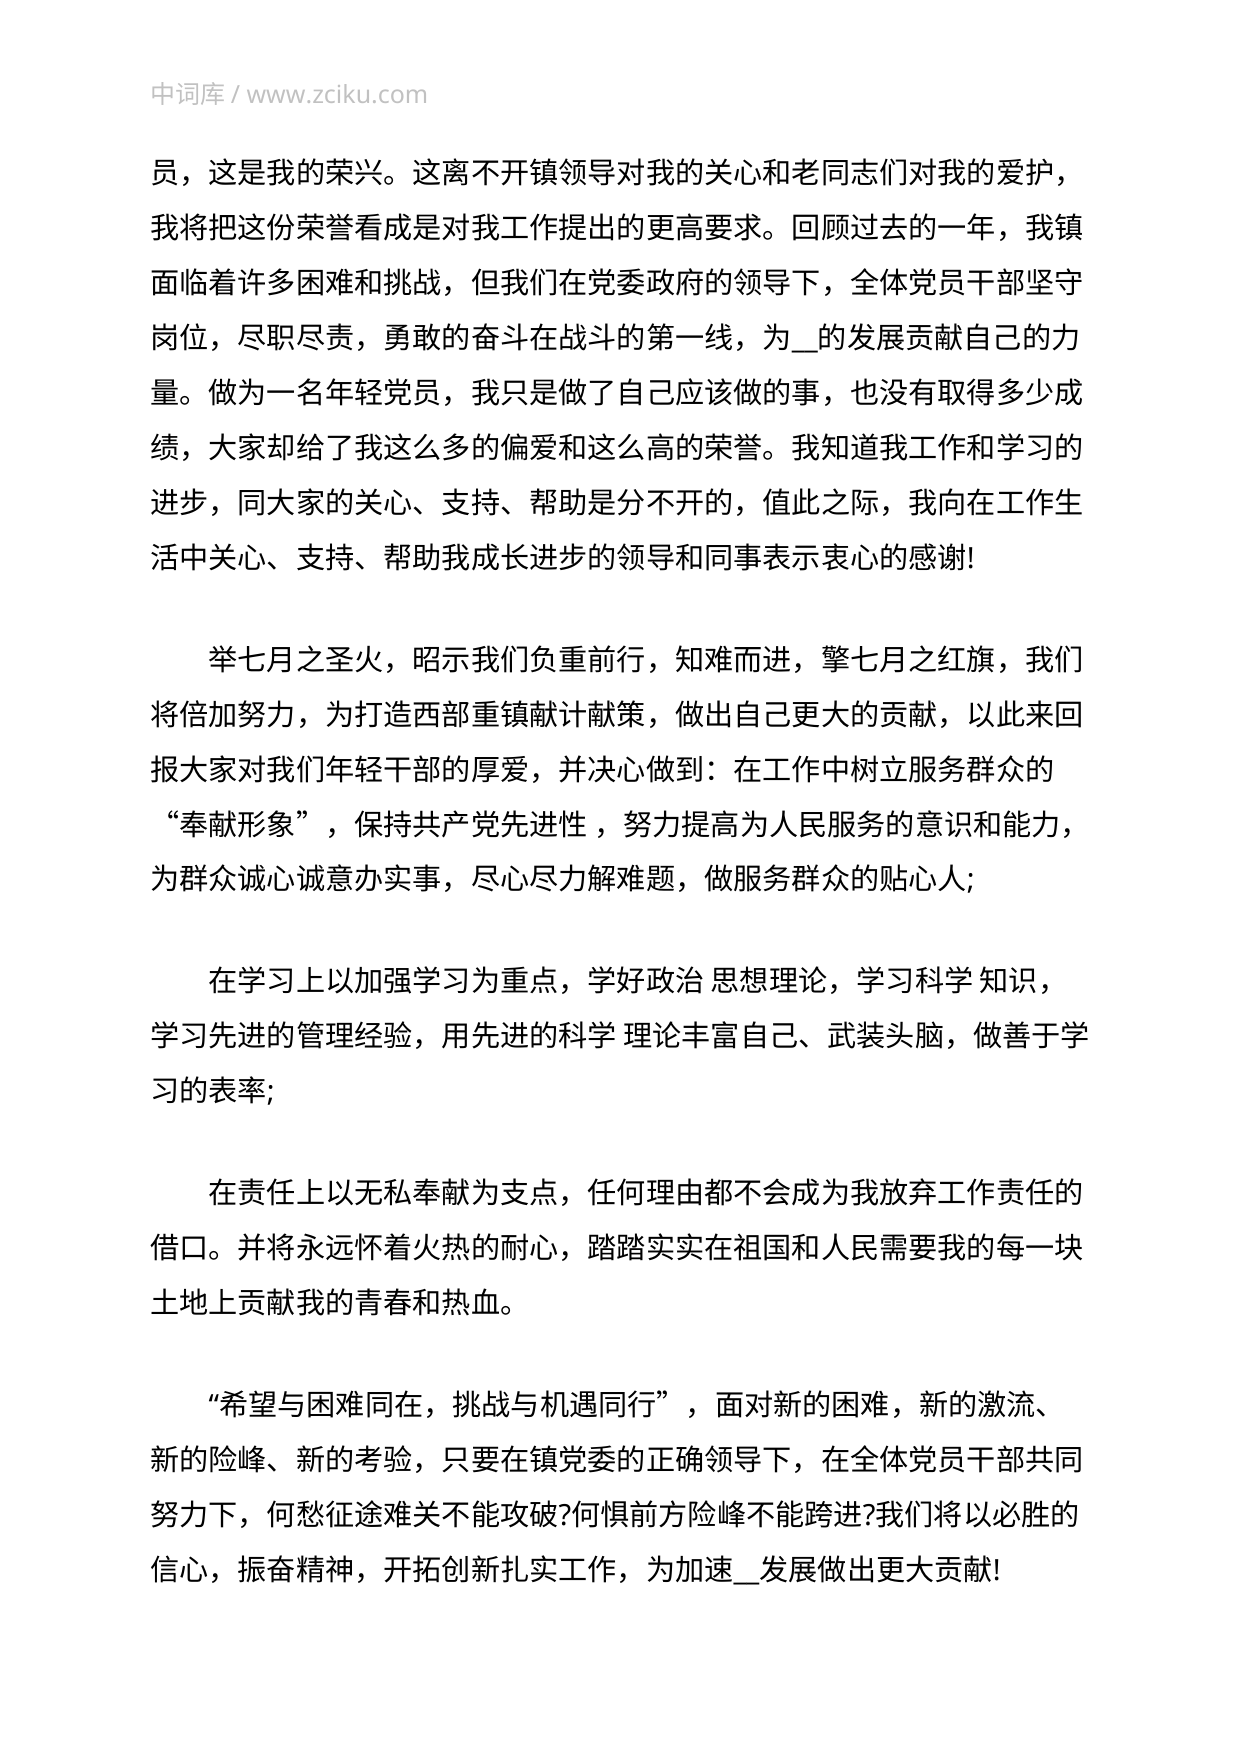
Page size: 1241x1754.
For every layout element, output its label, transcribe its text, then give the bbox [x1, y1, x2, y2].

text 在责任上以无私奉献为支点，任何理由都不会成为我放弃工作责任的借口。并将永远怀着火热的耐心，踏踏实实在祖国和人民需要我的每一块土地上贡献我的青春和热血。 [150, 1170, 1090, 1322]
text “希望与困难同在，挑战与机遇同行”，面对新的困难，新的激流、新的险峰、新的考验，只要在镇党委的正确领导下，在全体党员干部共同努力下，何愁征途难关不能攻破?何惧前方险峰不能跨进?我们将以必胜的信心，振奋精神，开拓创新扎实工作，为加速__发展做出更大贡献! [150, 1381, 1090, 1588]
text 举七月之圣火，昭示我们负重前行，知难而进，擎七月之红旗，我们将倍加努力，为打造西部重镇献计献策，做出自己更大的贡献，以此来回报大家对我们年轻干部的厚爱，并决心做到：在工作中树立服务群众的“奉献形象”，保持共产党先进性 ，努力提高为人民服务的意识和能力，为群众诚心诚意办实事，尽心尽力解难题，做服务群众的贴心人; [150, 636, 1090, 898]
text 在学习上以加强学习为重点，学好政治 思想理论，学习科学 知识，学习先进的管理经验，用先进的科学 理论丰富自己、武装头脑，做善于学习的表率; [150, 958, 1090, 1110]
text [150, 150, 1090, 577]
